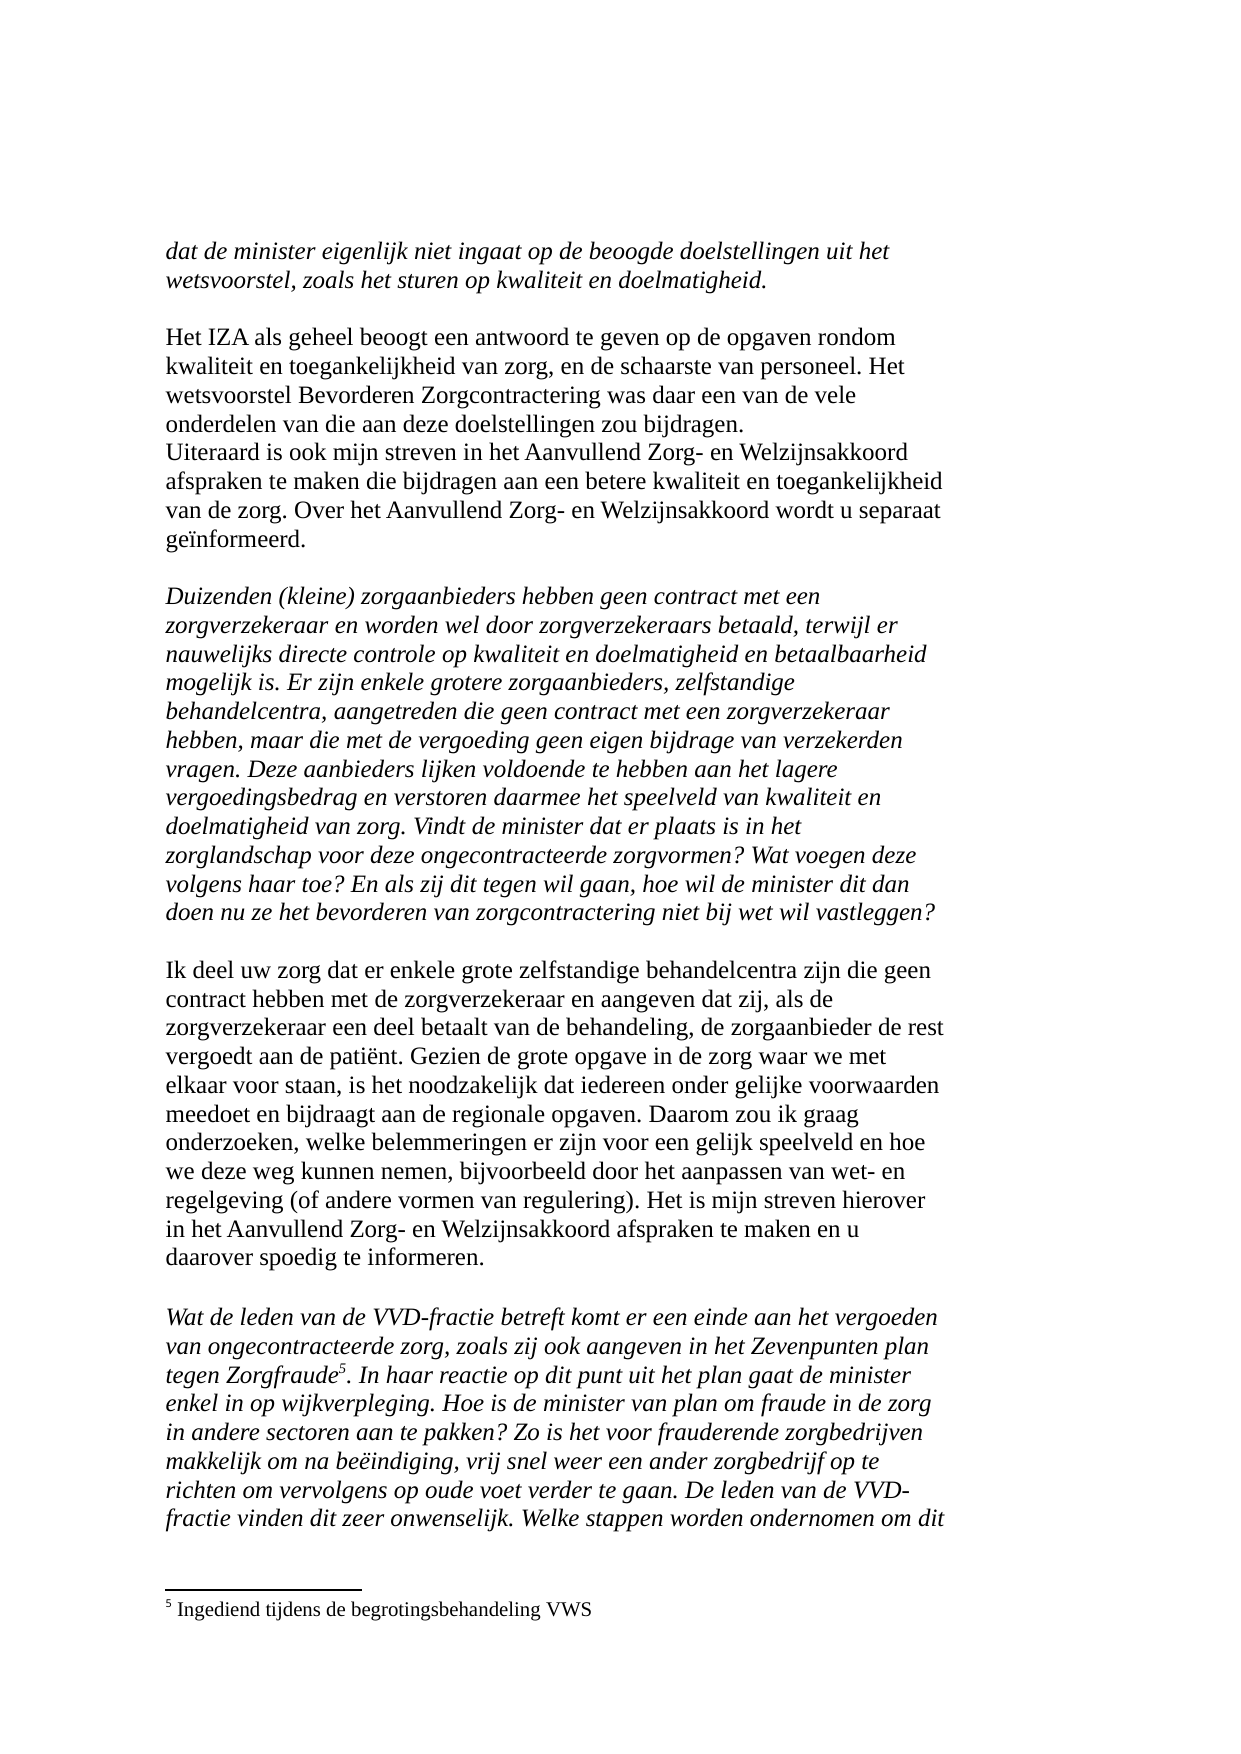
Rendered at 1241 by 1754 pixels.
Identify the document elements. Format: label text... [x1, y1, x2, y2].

list Uiteraard is ook mijn streven in het Aanvullend Zorg- en Welzijnsakkoord afspraken te maken die bijdragen aan een betere kwaliteit en toegankelijkheid van de zorg. Over het Aanvullend Zorg- en Welzijnsakkoord wordt u separaat geïnformeerd. [165, 437, 950, 552]
list Ik deel uw zorg dat er enkele grote zelfstandige behandelcentra zijn die geen contract hebben met de zorgverzekeraar en aangeven dat zij, als de zorgverzekeraar een deel betaalt van de behandeling, de zorgaanbieder de rest vergoedt aan de patiënt. Gezien de grote opgave in de zorg waar we met elkaar voor staan, is het noodzakelijk dat iedereen onder gelijke voorwaarden meedoet en bijdraagt aan de regionale opgaven. Daarom zou ik graag onderzoeken, welke belemmeringen er zijn voor een gelijk speelveld en hoe we deze weg kunnen nemen, bijvoorbeeld door het aanpassen van wet- en regelgeving (of andere vormen van regulering). Het is mijn streven hierover in het Aanvullend Zorg- en Welzijnsakkoord afspraken te maken en u daarover spoedig te informeren. [165, 955, 950, 1271]
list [165, 236, 950, 294]
list Duizenden (kleine) zorgaanbieders hebben geen contract met een zorgverzekeraar en worden wel door zorgverzekeraars betaald, terwijl er nauwelijks directe controle op kwaliteit en doelmatigheid en betaalbaarheid mogelijk is. Er zijn enkele grotere zorgaanbieders, zelfstandige behandelcentra, aangetreden die geen contract met een zorgverzekeraar hebben, maar die met de vergoeding geen eigen bijdrage van verzekerden vragen. Deze aanbieders lijken voldoende te hebben aan het lagere vergoedingsbedrag en verstoren daarmee het speelveld van kwaliteit en doelmatigheid van zorg. Vindt de minister dat er plaats is in het zorglandschap voor deze ongecontracteerde zorgvormen? Wat voegen deze volgens haar toe? En als zij dit tegen wil gaan, hoe wil de minister dit dan doen nu ze het bevorderen van zorgcontractering niet bij wet wil vastleggen? [165, 581, 950, 926]
list Het IZA als geheel beoogt een antwoord te geven op de opgaven rondom kwaliteit en toegankelijkheid van zorg, en de schaarste van personeel. Het wetsvoorstel Bevorderen Zorgcontractering was daar een van de vele onderdelen van die aan deze doelstellingen zou bijdragen. [165, 322, 950, 437]
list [165, 1302, 950, 1532]
